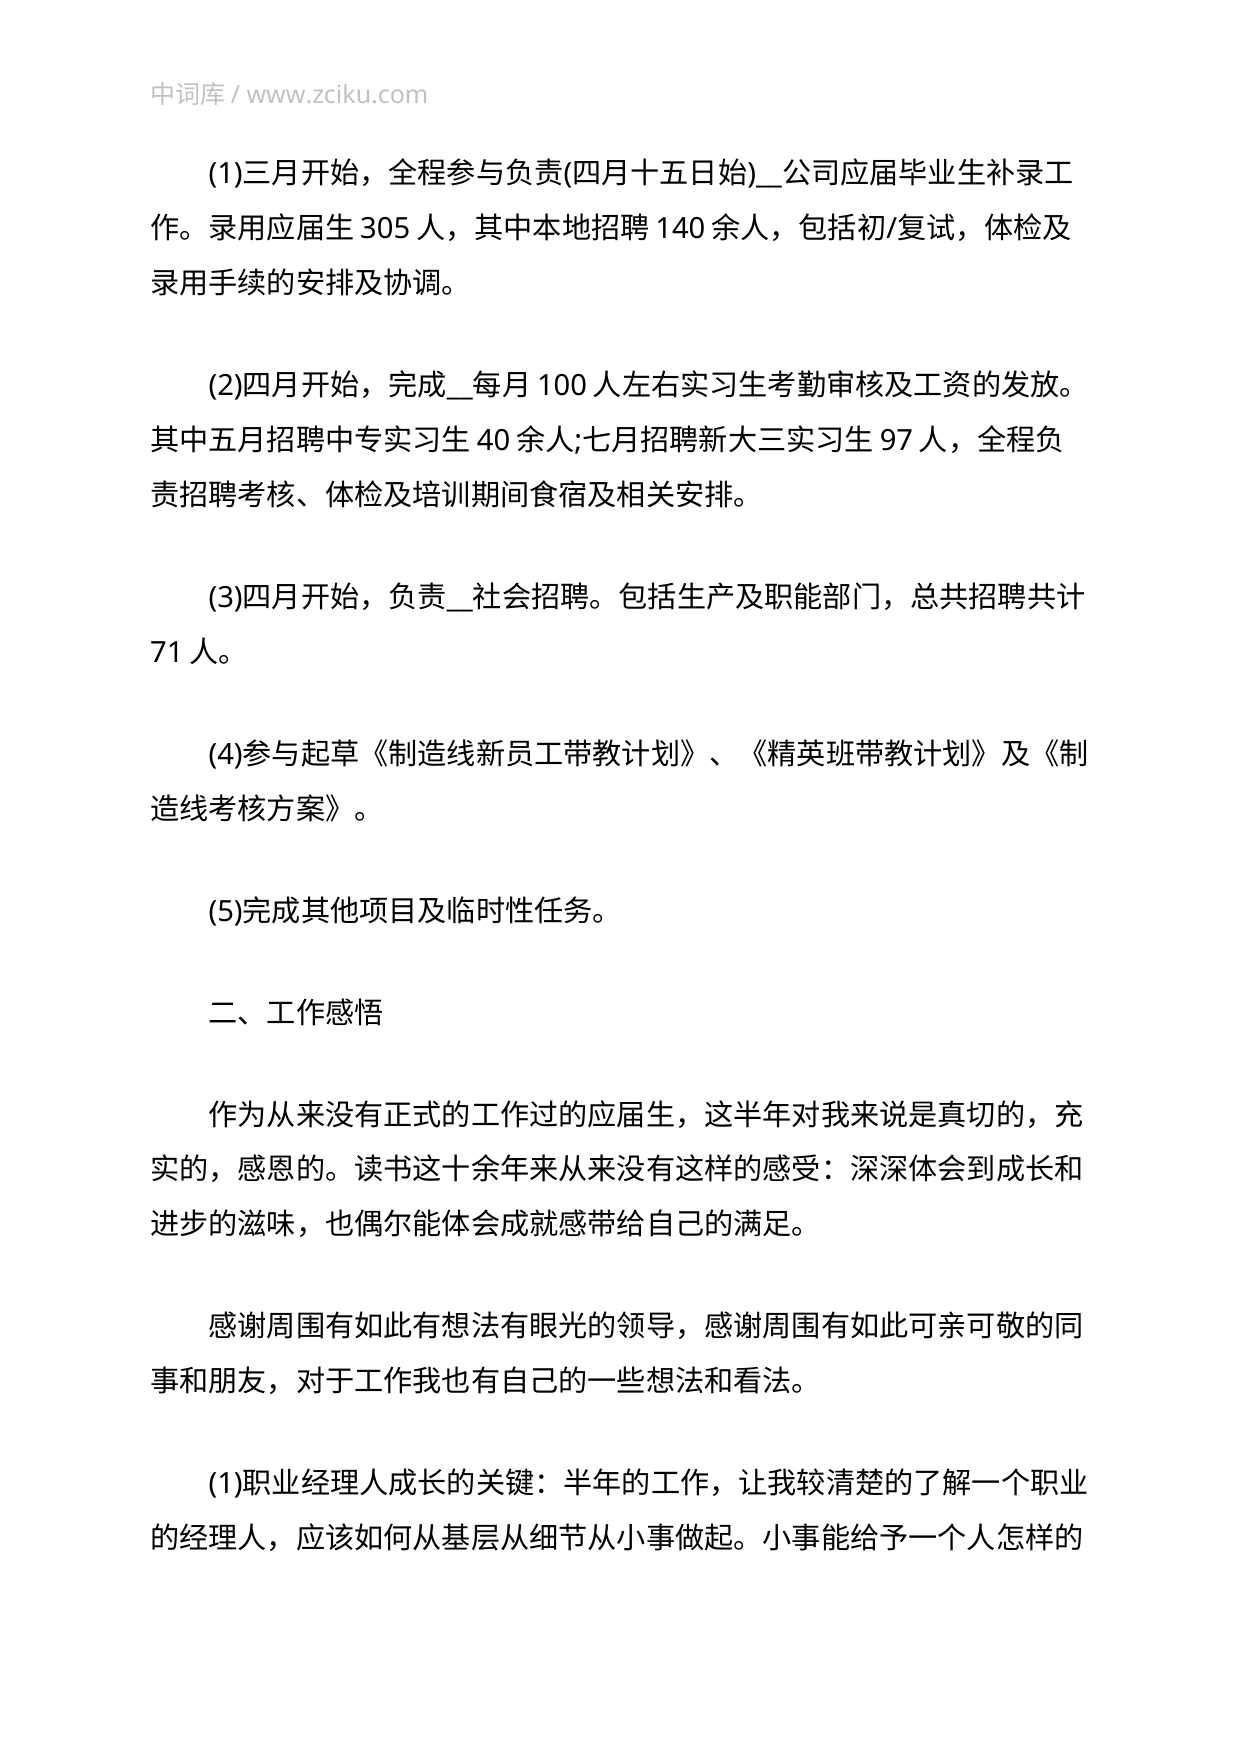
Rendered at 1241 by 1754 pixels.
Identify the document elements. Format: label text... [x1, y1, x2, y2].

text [150, 1459, 1090, 1557]
text (2)四月开始，完成__每月100人左右实习生考勤审核及工资的发放。其中五月招聘中专实习生40余人;七月招聘新大三实习生97人，全程负责招聘考核、体检及培训期间食宿及相关安排。 [150, 362, 1090, 514]
text 感谢周围有如此有想法有眼光的领导，感谢周围有如此可亲可敬的同事和朋友，对于工作我也有自己的一些想法和看法。 [150, 1303, 1090, 1400]
text (3)四月开始，负责__社会招聘。包括生产及职能部门，总共招聘共计71人。 [150, 573, 1090, 671]
text (1)三月开始，全程参与负责(四月十五日始)__公司应届毕业生补录工作。录用应届生305人，其中本地招聘140余人，包括初/复试，体检及录用手续的安排及协调。 [150, 150, 1090, 302]
text (5)完成其他项目及临时性任务。 [150, 887, 1090, 930]
text 二、工作感悟 [150, 989, 1090, 1032]
text 作为从来没有正式的工作过的应届生，这半年对我来说是真切的，充实的，感恩的。读书这十余年来从来没有这样的感受：深深体会到成长和进步的滋味，也偶尔能体会成就感带给自己的满足。 [150, 1091, 1090, 1243]
text (4)参与起草《制造线新员工带教计划》、《精英班带教计划》及《制造线考核方案》。 [150, 731, 1090, 828]
